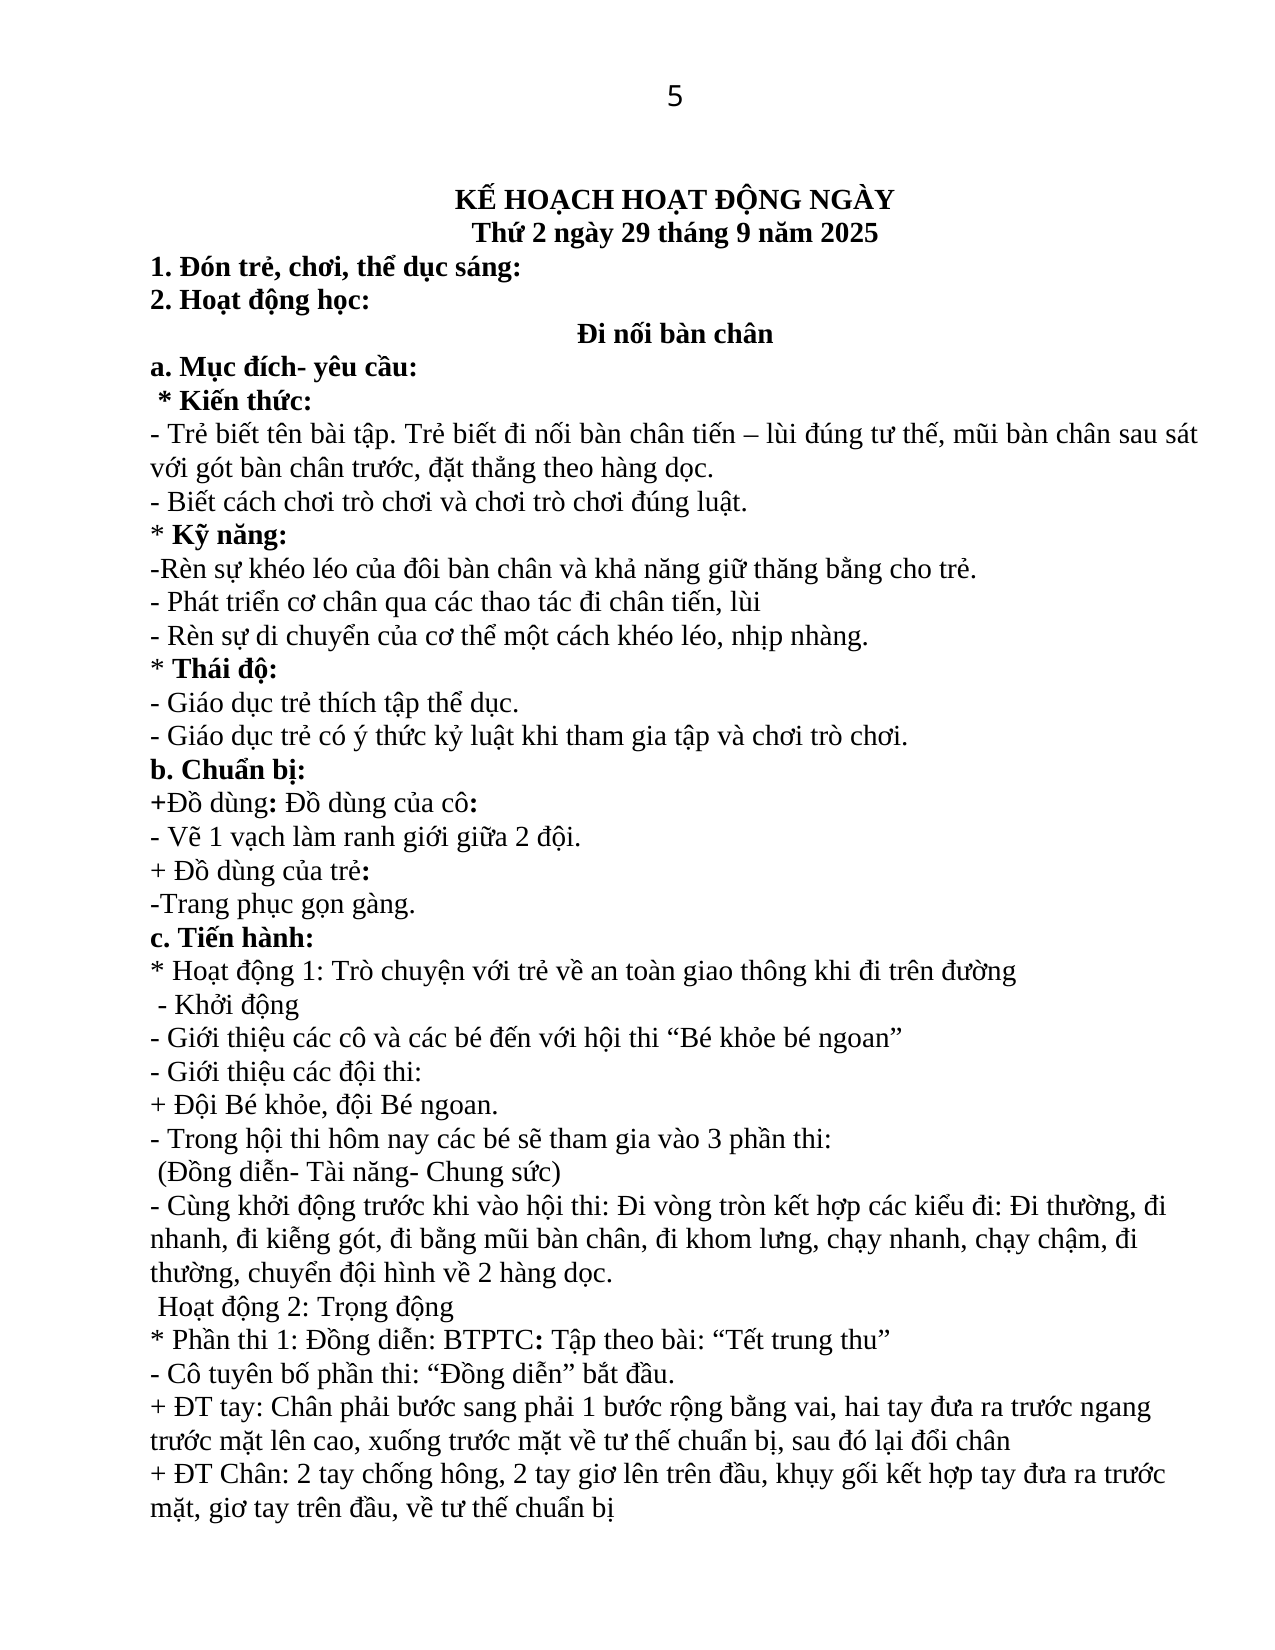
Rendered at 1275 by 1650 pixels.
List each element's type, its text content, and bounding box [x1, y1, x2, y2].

text b. Chuẩn bị: [150, 752, 1200, 786]
text - Giới thiệu các đội thi: [150, 1054, 1200, 1087]
text - Khởi động [150, 987, 1200, 1020]
text KẾ HOẠCH HOẠT ĐỘNG NGÀY [150, 182, 1200, 215]
text - Phát triển cơ chân qua các thao tác đi chân tiến, lùi [150, 584, 1200, 618]
text - Trong hội thi hôm nay các bé sẽ tham gia vào 3 phần thi: [150, 1121, 1200, 1154]
text Hoạt động 2: Trọng động [150, 1289, 1200, 1322]
text (Đồng diễn- Tài năng- Chung sức) [150, 1154, 1200, 1188]
text - Giới thiệu các cô và các bé đến với hội thi “Bé khỏe bé ngoan” [150, 1020, 1200, 1054]
text - Biết cách chơi trò chơi và chơi trò chơi đúng luật. [150, 484, 1200, 517]
text a. Mục đích- yêu cầu: [150, 349, 1200, 383]
text - Vẽ 1 vạch làm ranh giới giữa 2 đội. [150, 819, 1200, 853]
text - Cô tuyên bố phần thi: “Đồng diễn” bắt đầu. [150, 1356, 1200, 1389]
text * Kiến thức: [150, 383, 1200, 417]
text + ĐT Chân: 2 tay chống hông, 2 tay giơ lên trên đầu, khụy gối kết hợp tay đưa ra trước mặt, giơ tay trên đầu, về tư thế chuẩn bị [150, 1456, 1200, 1523]
text * Kỹ năng: [150, 517, 1200, 551]
text 1. Đón trẻ, chơi, thể dục sáng: [150, 249, 1200, 282]
text - Trẻ biết tên bài tập. Trẻ biết đi nối bàn chân tiến – lùi đúng tư thế, mũi bàn chân sau sát với gót bàn chân trước, đặt thẳng theo hàng dọc. [150, 417, 1200, 484]
text Đi nối bàn chân [150, 316, 1200, 349]
text + Đồ dùng của trẻ: [150, 853, 1200, 886]
text +Đồ dùng: Đồ dùng của cô: [150, 786, 1200, 819]
text - Cùng khởi động trước khi vào hội thi: Đi vòng tròn kết hợp các kiểu đi: Đi thường, đi nhanh, đi kiễng gót, đi bằng mũi bàn chân, đi khom lưng, chạy nhanh, chạy chậm, đi thường, chuyển đội hình về 2 hàng dọc. [150, 1188, 1200, 1289]
text -Trang phục gọn gàng. [150, 886, 1200, 920]
text Thứ 2 ngày 29 tháng 9 năm 2025 [150, 215, 1200, 249]
text + ĐT tay: Chân phải bước sang phải 1 bước rộng bằng vai, hai tay đưa ra trước ngang trước mặt lên cao, xuống trước mặt về tư thế chuẩn bị, sau đó lại đổi chân [150, 1389, 1200, 1456]
text * Hoạt động 1: Trò chuyện với trẻ về an toàn giao thông khi đi trên đường [150, 953, 1200, 987]
text * Thái độ: [150, 651, 1200, 685]
text -Rèn sự khéo léo của đôi bàn chân và khả năng giữ thăng bằng cho trẻ. [150, 551, 1200, 584]
text - Giáo dục trẻ thích tập thể dục. [150, 685, 1200, 718]
text + Đội Bé khỏe, đội Bé ngoan. [150, 1087, 1200, 1121]
text c. Tiến hành: [150, 920, 1200, 953]
text - Rèn sự di chuyển của cơ thể một cách khéo léo, nhịp nhàng. [150, 618, 1200, 651]
text - Giáo dục trẻ có ý thức kỷ luật khi tham gia tập và chơi trò chơi. [150, 718, 1200, 752]
text * Phần thi 1: Đồng diễn: BTPTC: Tập theo bài: “Tết trung thu” [150, 1322, 1200, 1356]
text 2. Hoạt động học: [150, 282, 1200, 316]
